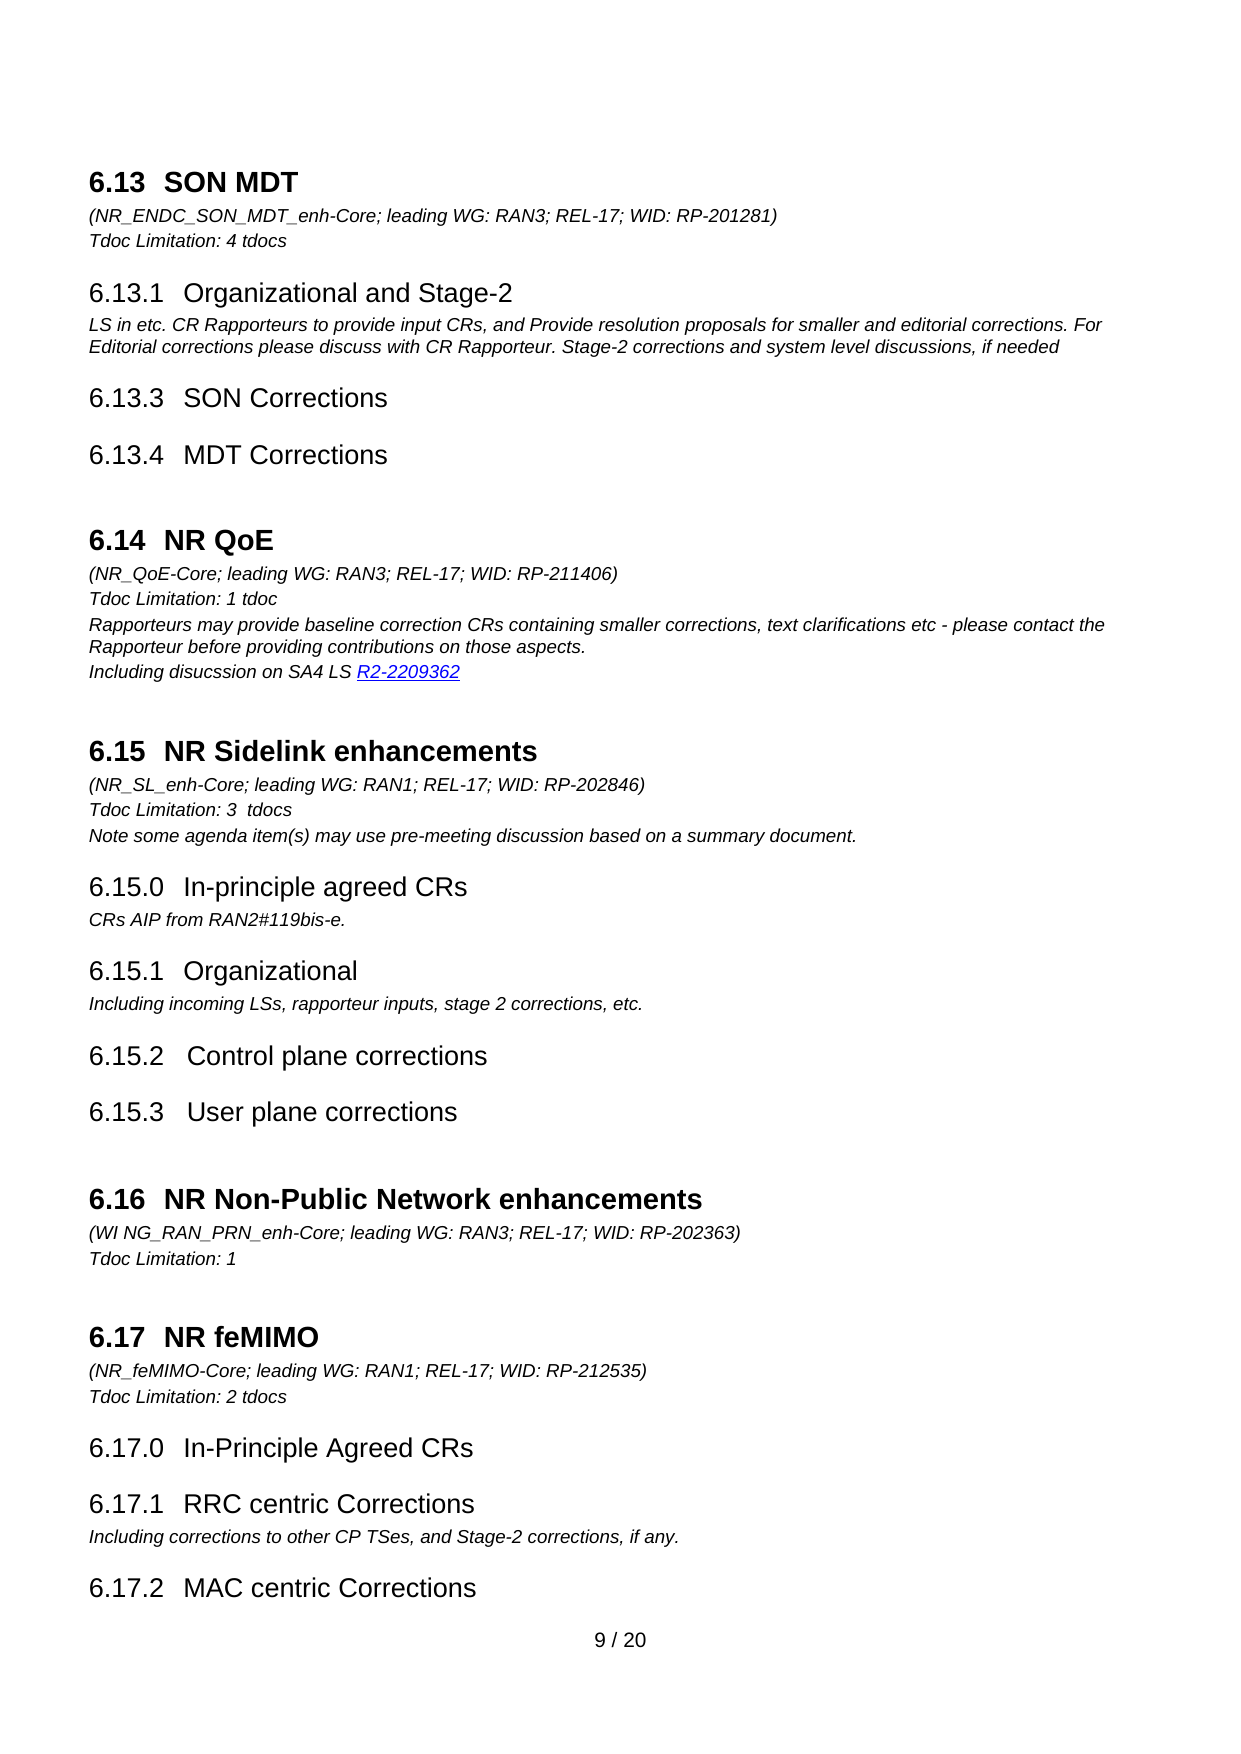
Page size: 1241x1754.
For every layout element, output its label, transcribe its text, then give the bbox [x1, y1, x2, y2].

text Including corrections to other CP TSes, and Stage-2 corrections, if any. [89, 1526, 1152, 1547]
text LS in etc. CR Rapporteurs to provide input CRs, and Provide resolution proposals for smaller and editorial corrections. For Editorial corrections please discuss with CR Rapporteur. Stage-2 corrections and system level discussions, if needed [89, 314, 1152, 357]
text Including disucssion on SA4 LS R2-2209362 [89, 661, 1152, 683]
text Tdoc Limitation: 1 tdoc [89, 588, 1152, 610]
text Tdoc Limitation: 3 tdocs [89, 799, 1152, 821]
subtitle 6.15.0 In-principle agreed CRs [89, 871, 1152, 903]
text CRs AIP from RAN2#119bis-e. [89, 909, 1152, 930]
text (NR_SL_enh-Core; leading WG: RAN1; REL-17; WID: RP-202846) [89, 773, 1152, 795]
text Tdoc Limitation: 1 [89, 1248, 1152, 1269]
text Rapporteurs may provide baseline correction CRs containing smaller corrections, text clarifications etc - please contact the Rapporteur before providing contributions on those aspects. [89, 614, 1152, 657]
subtitle 6.16 NR Non-Public Network enhancements [89, 1182, 1152, 1216]
subtitle 6.15.1 Organizational [89, 955, 1152, 987]
text (NR_ENDC_SON_MDT_enh-Core; leading WG: RAN3; REL-17; WID: RP-201281) [89, 204, 1152, 226]
subtitle 6.13.1 Organizational and Stage-2 [89, 277, 1152, 308]
subtitle 6.17.2 MAC centric Corrections [89, 1572, 1152, 1604]
subtitle 6.13.3 SON Corrections [89, 382, 1152, 414]
text Tdoc Limitation: 4 tdocs [89, 230, 1152, 252]
subtitle 6.13.4 MDT Corrections [89, 439, 1152, 470]
subtitle 6.15.2 Control plane corrections [89, 1039, 1152, 1071]
text (WI NG_RAN_PRN_enh-Core; leading WG: RAN3; REL-17; WID: RP-202363) [89, 1222, 1152, 1243]
subtitle 6.13 SON MDT [89, 165, 1152, 198]
subtitle 6.15 NR Sidelink enhancements [89, 733, 1152, 767]
text (NR_QoE-Core; leading WG: RAN3; REL-17; WID: RP-211406) [89, 562, 1152, 584]
text Tdoc Limitation: 2 tdocs [89, 1386, 1152, 1407]
subtitle 6.14 NR QoE [89, 523, 1152, 556]
subtitle 6.17.1 RRC centric Corrections [89, 1488, 1152, 1519]
subtitle 6.17 NR feMIMO [89, 1320, 1152, 1353]
text Note some agenda item(s) may use pre-meeting discussion based on a summary document. [89, 825, 1152, 846]
subtitle 6.15.3 User plane corrections [89, 1096, 1152, 1127]
text (NR_feMIMO-Core; leading WG: RAN1; REL-17; WID: RP-212535) [89, 1360, 1152, 1381]
subtitle 6.17.0 In-Principle Agreed CRs [89, 1432, 1152, 1463]
text Including incoming LSs, rapporteur inputs, stage 2 corrections, etc. [89, 993, 1152, 1014]
